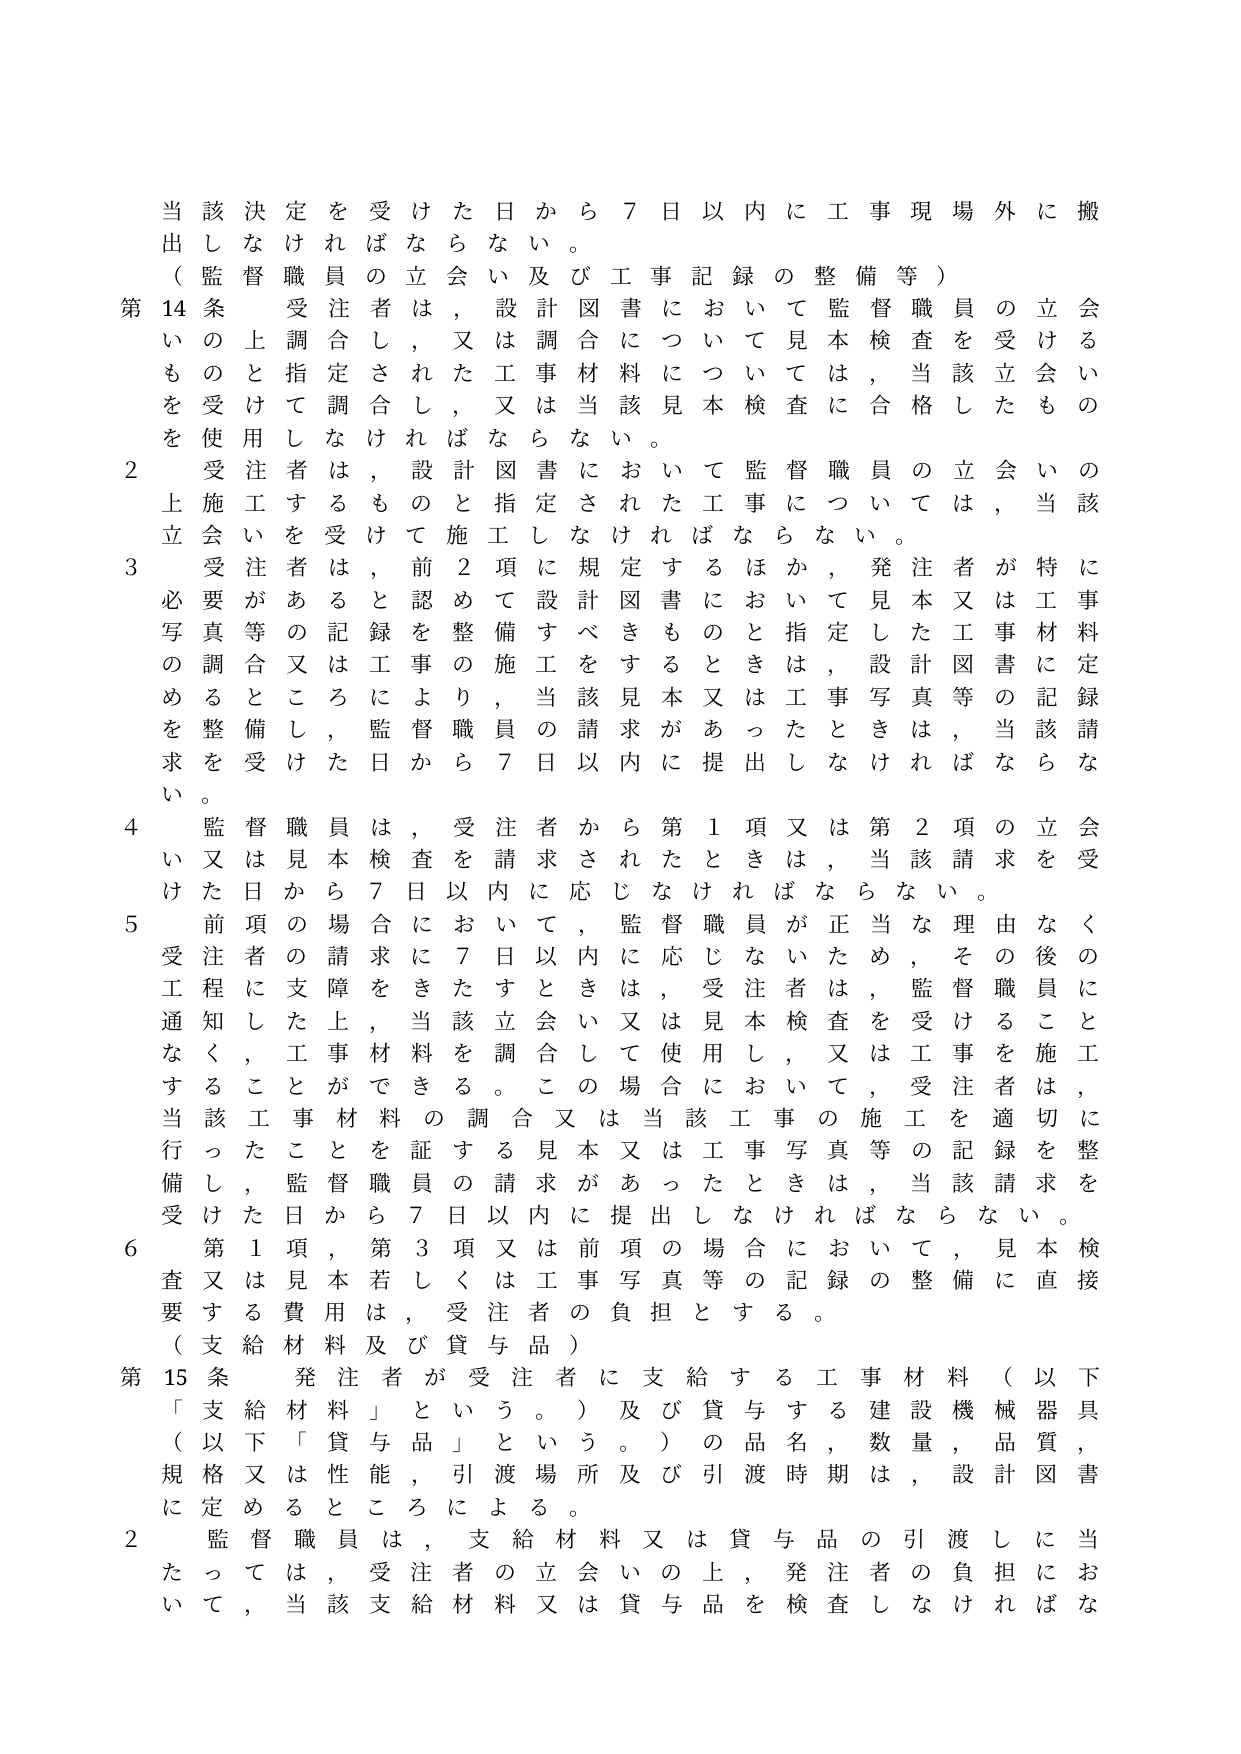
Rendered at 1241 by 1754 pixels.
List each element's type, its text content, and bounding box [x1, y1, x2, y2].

text ２ 受注者は，設計図書において監督職員の立会いの上施工するものと指定された工事については，当該立会いを受けて施工しなければならない。 [120, 453, 1120, 550]
text ４ 監督職員は，受注者から第１項又は第２項の立会い又は見本検査を請求されたときは，当該請求を受けた日から７日以内に応じなければならない。 [120, 809, 1120, 906]
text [120, 1522, 1120, 1619]
text ５ 前項の場合において，監督職員が正当な理由なく受注者の請求に７日以内に応じないため，その後の工程に支障をきたすときは，受注者は，監督職員に通知した上，当該立会い又は見本検査を受けることなく，工事材料を調合して使用し，又は工事を施工することができる。この場合において，受注者は，当該工事材料の調合又は当該工事の施工を適切に行ったことを証する見本又は工事写真等の記録を整備し，監督職員の請求があったときは，当該請求を受けた日から７日以内に提出しなければならない。 [120, 906, 1120, 1230]
text 第15条 発注者が受注者に支給する工事材料（以下「支給材料」という。）及び貸与する建設機械器具（以下「貸与品」という。）の品名，数量，品質，規格又は性能，引渡場所及び引渡時期は，設計図書に定めるところによる。 [120, 1360, 1120, 1522]
text 第14条 受注者は，設計図書において監督職員の立会いの上調合し，又は調合について見本検査を受けるものと指定された工事材料については，当該立会いを受けて調合し，又は当該見本検査に合格したものを使用しなければならない。 [120, 291, 1120, 453]
text ３ 受注者は，前２項に規定するほか，発注者が特に必要があると認めて設計図書において見本又は工事写真等の記録を整備すべきものと指定した工事材料の調合又は工事の施工をするときは，設計図書に定めるところにより，当該見本又は工事写真等の記録を整備し，監督職員の請求があったときは，当該請求を受けた日から７日以内に提出しなければならない。 [120, 550, 1120, 809]
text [120, 194, 1120, 258]
text （監督職員の立会い及び工事記録の整備等） [120, 258, 1120, 291]
text ６ 第１項，第３項又は前項の場合において，見本検査又は見本若しくは工事写真等の記録の整備に直接要する費用は，受注者の負担とする。 [120, 1230, 1120, 1328]
text （支給材料及び貸与品） [120, 1328, 1120, 1360]
